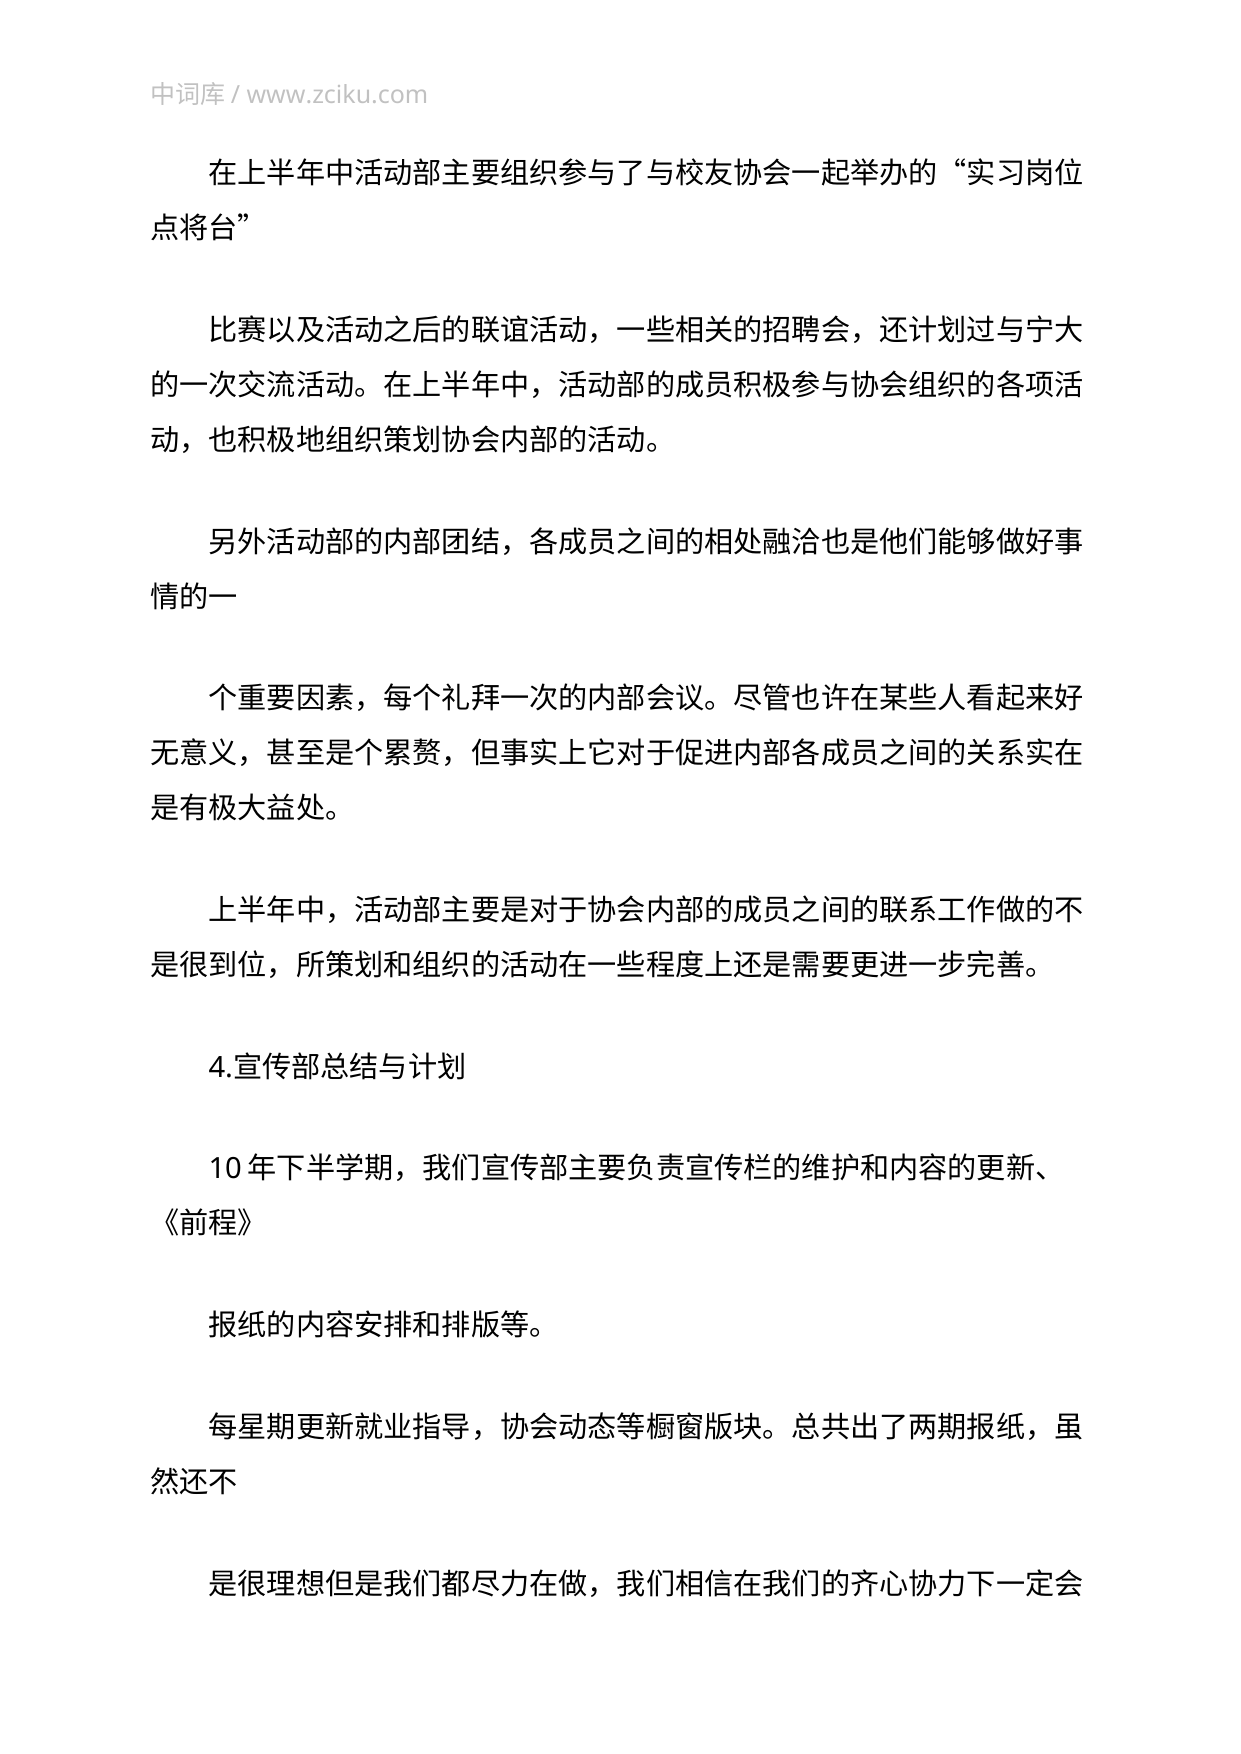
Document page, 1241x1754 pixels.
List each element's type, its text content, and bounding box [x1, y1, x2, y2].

text 另外活动部的内部团结，各成员之间的相处融洽也是他们能够做好事情的一 [150, 518, 1090, 615]
text 在上半年中活动部主要组织参与了与校友协会一起举办的“实习岗位点将台” [150, 150, 1090, 247]
text 报纸的内容安排和排版等。 [150, 1302, 1090, 1344]
text 每星期更新就业指导，协会动态等橱窗版块。总共出了两期报纸，虽然还不 [150, 1404, 1090, 1501]
text 个重要因素，每个礼拜一次的内部会议。尽管也许在某些人看起来好无意义，甚至是个累赘，但事实上它对于促进内部各成员之间的关系实在是有极大益处。 [150, 675, 1090, 827]
text 比赛以及活动之后的联谊活动，一些相关的招聘会，还计划过与宁大的一次交流活动。在上半年中，活动部的成员积极参与协会组织的各项活动，也积极地组织策划协会内部的活动。 [150, 307, 1090, 459]
text 4.宣传部总结与计划 [150, 1043, 1090, 1086]
text 上半年中，活动部主要是对于协会内部的成员之间的联系工作做的不是很到位，所策划和组织的活动在一些程度上还是需要更进一步完善。 [150, 886, 1090, 984]
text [150, 1560, 1090, 1603]
text 10年下半学期，我们宣传部主要负责宣传栏的维护和内容的更新、《前程》 [150, 1145, 1090, 1242]
